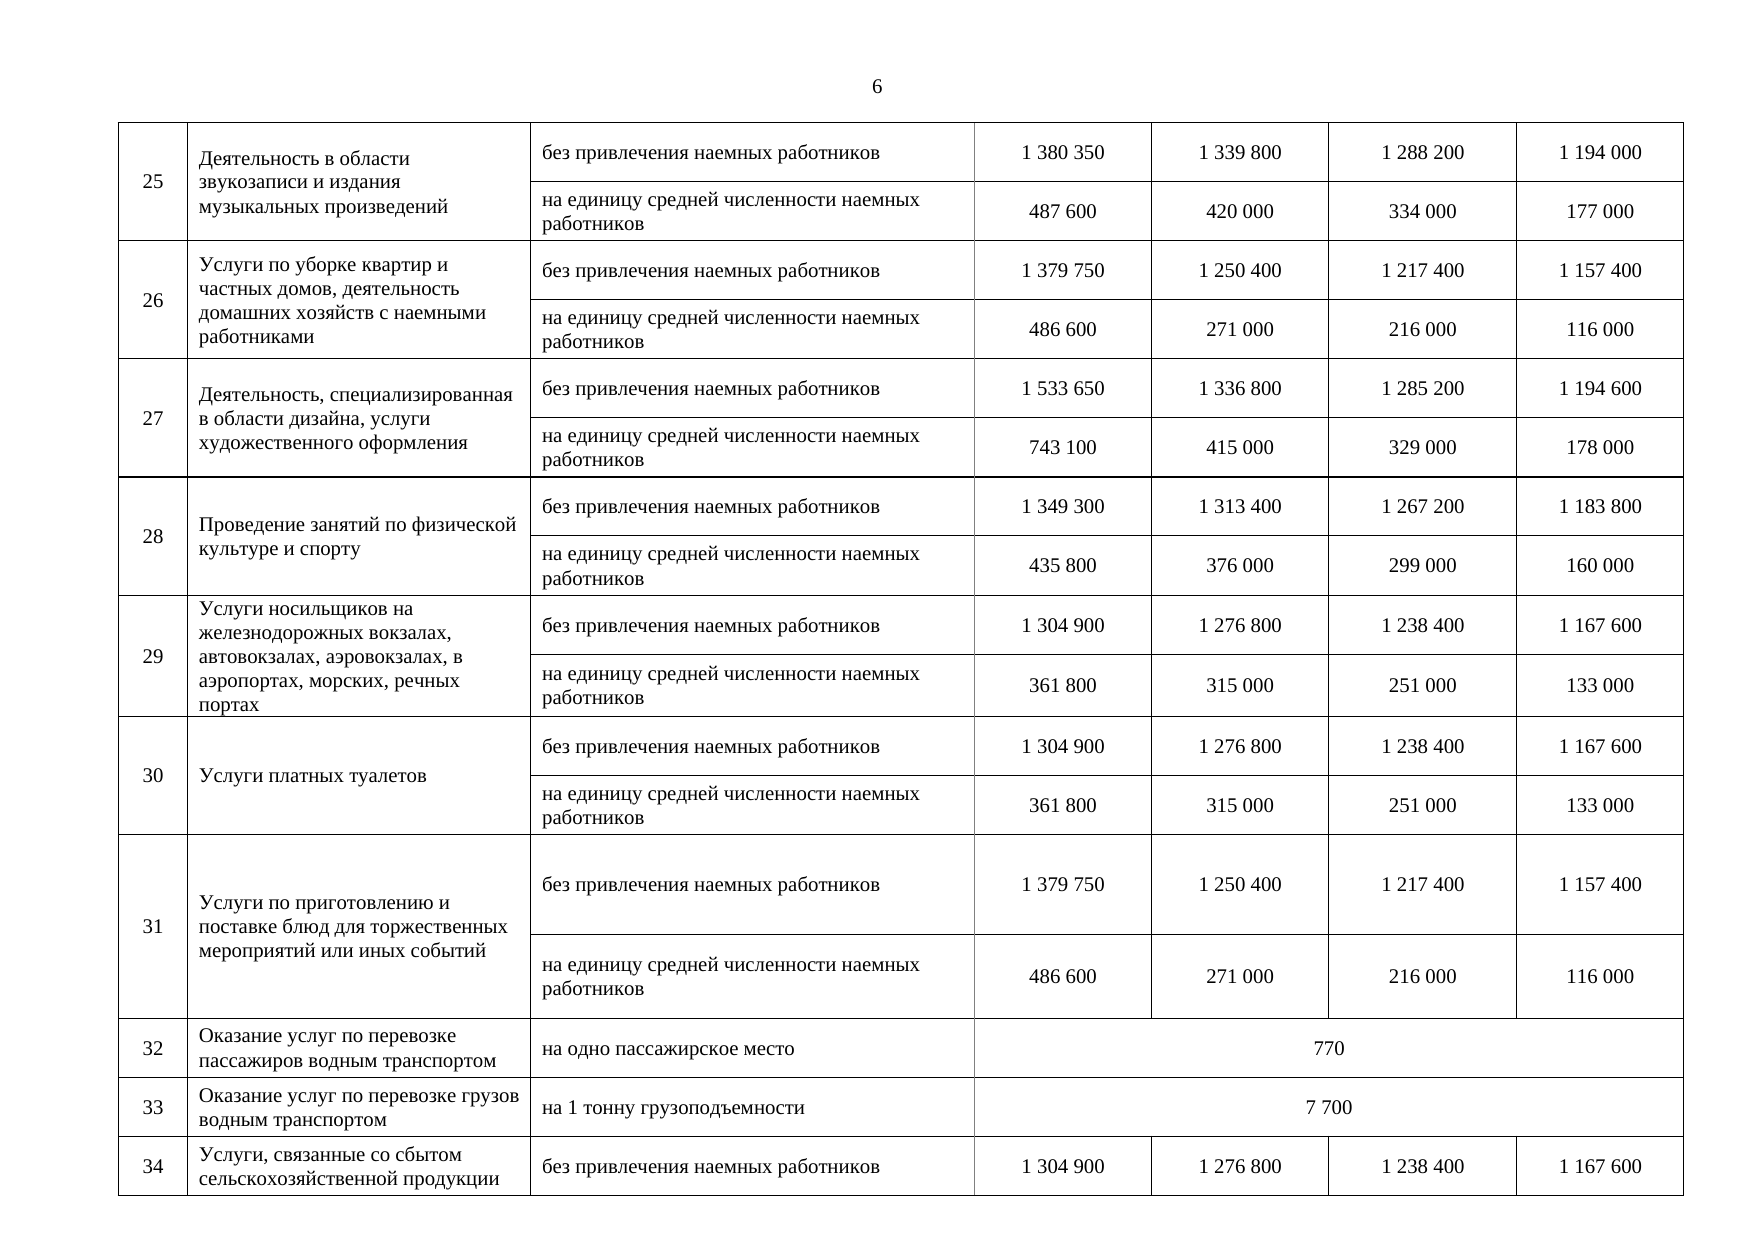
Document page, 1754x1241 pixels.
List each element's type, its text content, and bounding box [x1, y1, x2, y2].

table_cell 116 000 [1517, 935, 1683, 1017]
table_cell 1 250 400 [1152, 241, 1328, 299]
table_cell 216 000 [1329, 935, 1516, 1017]
table_cell 1 380 350 [975, 123, 1151, 181]
table_cell на единицу средней численности наемных работников [531, 418, 974, 476]
table_cell без привлечения наемных работников [531, 359, 974, 417]
table_cell 133 000 [1517, 776, 1683, 834]
table_cell 1 276 800 [1152, 1137, 1328, 1195]
table_cell 1 336 800 [1152, 359, 1328, 417]
table_cell без привлечения наемных работников [531, 596, 974, 653]
table_cell 487 600 [975, 182, 1151, 240]
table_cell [188, 1137, 530, 1195]
table_cell 1 157 400 [1517, 241, 1683, 299]
table_cell 1 238 400 [1329, 717, 1516, 775]
table_cell 216 000 [1329, 300, 1516, 358]
table_cell на одно пассажирское место [531, 1019, 974, 1077]
table_cell 1 167 600 [1517, 1137, 1683, 1195]
table_cell 34 [119, 1137, 187, 1195]
table_cell 28 [119, 478, 187, 594]
table_cell на единицу средней численности наемных работников [531, 536, 974, 594]
table_cell на единицу средней численности наемных работников [531, 300, 974, 358]
table_cell 7 700 [975, 1078, 1683, 1136]
table_cell 1 167 600 [1517, 596, 1683, 653]
table_cell 116 000 [1517, 300, 1683, 358]
table_cell 1 304 900 [975, 596, 1151, 653]
table_cell 1 313 400 [1152, 478, 1328, 535]
table_cell 1 285 200 [1329, 359, 1516, 417]
table_cell 133 000 [1517, 655, 1683, 716]
table_cell 177 000 [1517, 182, 1683, 240]
table_cell 1 276 800 [1152, 717, 1328, 775]
table_cell 1 267 200 [1329, 478, 1516, 535]
table_cell без привлечения наемных работников [531, 241, 974, 299]
table_cell на 1 тонну грузоподъемности [531, 1078, 974, 1136]
table_cell 299 000 [1329, 536, 1516, 594]
table_cell 1 276 800 [1152, 596, 1328, 653]
table_cell Деятельность, специализированная в области дизайна, услуги художественного оформления [188, 359, 530, 476]
table_cell 1 339 800 [1152, 123, 1328, 181]
table_cell 27 [119, 359, 187, 476]
table_cell 1 288 200 [1329, 123, 1516, 181]
table_cell 435 800 [975, 536, 1151, 594]
table_cell Проведение занятий по физической культуре и спорту [188, 478, 530, 594]
table_cell без привлечения наемных работников [531, 123, 974, 181]
table_cell 160 000 [1517, 536, 1683, 594]
table_cell 376 000 [1152, 536, 1328, 594]
table_cell 1 238 400 [1329, 596, 1516, 653]
table_cell 271 000 [1152, 935, 1328, 1017]
table_cell 26 [119, 241, 187, 358]
table_cell 315 000 [1152, 655, 1328, 716]
table_cell Оказание услуг по перевозке пассажиров водным транспортом [188, 1019, 530, 1077]
table_cell 1 304 900 [975, 1137, 1151, 1195]
table_cell 1 304 900 [975, 717, 1151, 775]
table_cell 33 [119, 1078, 187, 1136]
table_cell 1 349 300 [975, 478, 1151, 535]
table_cell Услуги по приготовлению и поставке блюд для торжественных мероприятий или иных событий [188, 835, 530, 1017]
table_cell 1 379 750 [975, 241, 1151, 299]
table_cell без привлечения наемных работников [531, 1137, 974, 1195]
table_cell 770 [975, 1019, 1683, 1077]
table_cell 251 000 [1329, 655, 1516, 716]
table_cell Услуги носильщиков на железнодорожных вокзалах, автовокзалах, аэровокзалах, в аэропортах, морских, речных портах [188, 596, 530, 716]
table_cell без привлечения наемных работников [531, 478, 974, 535]
table_cell Оказание услуг по перевозке грузов водным транспортом [188, 1078, 530, 1136]
table_cell 1 157 400 [1517, 835, 1683, 933]
table_cell 486 600 [975, 300, 1151, 358]
table_cell 1 250 400 [1152, 835, 1328, 933]
table_cell 25 [119, 123, 187, 240]
table_cell 486 600 [975, 935, 1151, 1017]
table_cell 415 000 [1152, 418, 1328, 476]
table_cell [531, 182, 974, 240]
table_cell 361 800 [975, 655, 1151, 716]
table_cell 361 800 [975, 776, 1151, 834]
table_cell 1 217 400 [1329, 835, 1516, 933]
table_cell 743 100 [975, 418, 1151, 476]
table_cell 1 217 400 [1329, 241, 1516, 299]
table_cell 420 000 [1152, 182, 1328, 240]
table_cell на единицу средней численности наемных работников [531, 655, 974, 716]
table_cell 329 000 [1329, 418, 1516, 476]
table_cell без привлечения наемных работников [531, 835, 974, 933]
table_cell Деятельность в области звукозаписи и издания музыкальных произведений [188, 123, 530, 240]
table_cell 1 194 600 [1517, 359, 1683, 417]
table_cell 1 167 600 [1517, 717, 1683, 775]
table_cell 251 000 [1329, 776, 1516, 834]
table_cell 334 000 [1329, 182, 1516, 240]
table_cell 30 [119, 717, 187, 834]
table_cell на единицу средней численности наемных работников [531, 776, 974, 834]
table_cell 178 000 [1517, 418, 1683, 476]
table_cell на единицу средней численности наемных работников [531, 935, 974, 1017]
table_cell 1 238 400 [1329, 1137, 1516, 1195]
table_cell Услуги платных туалетов [188, 717, 530, 834]
table_cell 1 533 650 [975, 359, 1151, 417]
table_cell 1 379 750 [975, 835, 1151, 933]
table_cell 1 194 000 [1517, 123, 1683, 181]
table_cell 29 [119, 596, 187, 716]
table_cell 315 000 [1152, 776, 1328, 834]
table_cell 31 [119, 835, 187, 1017]
table_cell 32 [119, 1019, 187, 1077]
table_cell Услуги по уборке квартир и частных домов, деятельность домашних хозяйств с наемными работниками [188, 241, 530, 358]
table_cell 271 000 [1152, 300, 1328, 358]
table_cell 1 183 800 [1517, 478, 1683, 535]
table_cell без привлечения наемных работников [531, 717, 974, 775]
